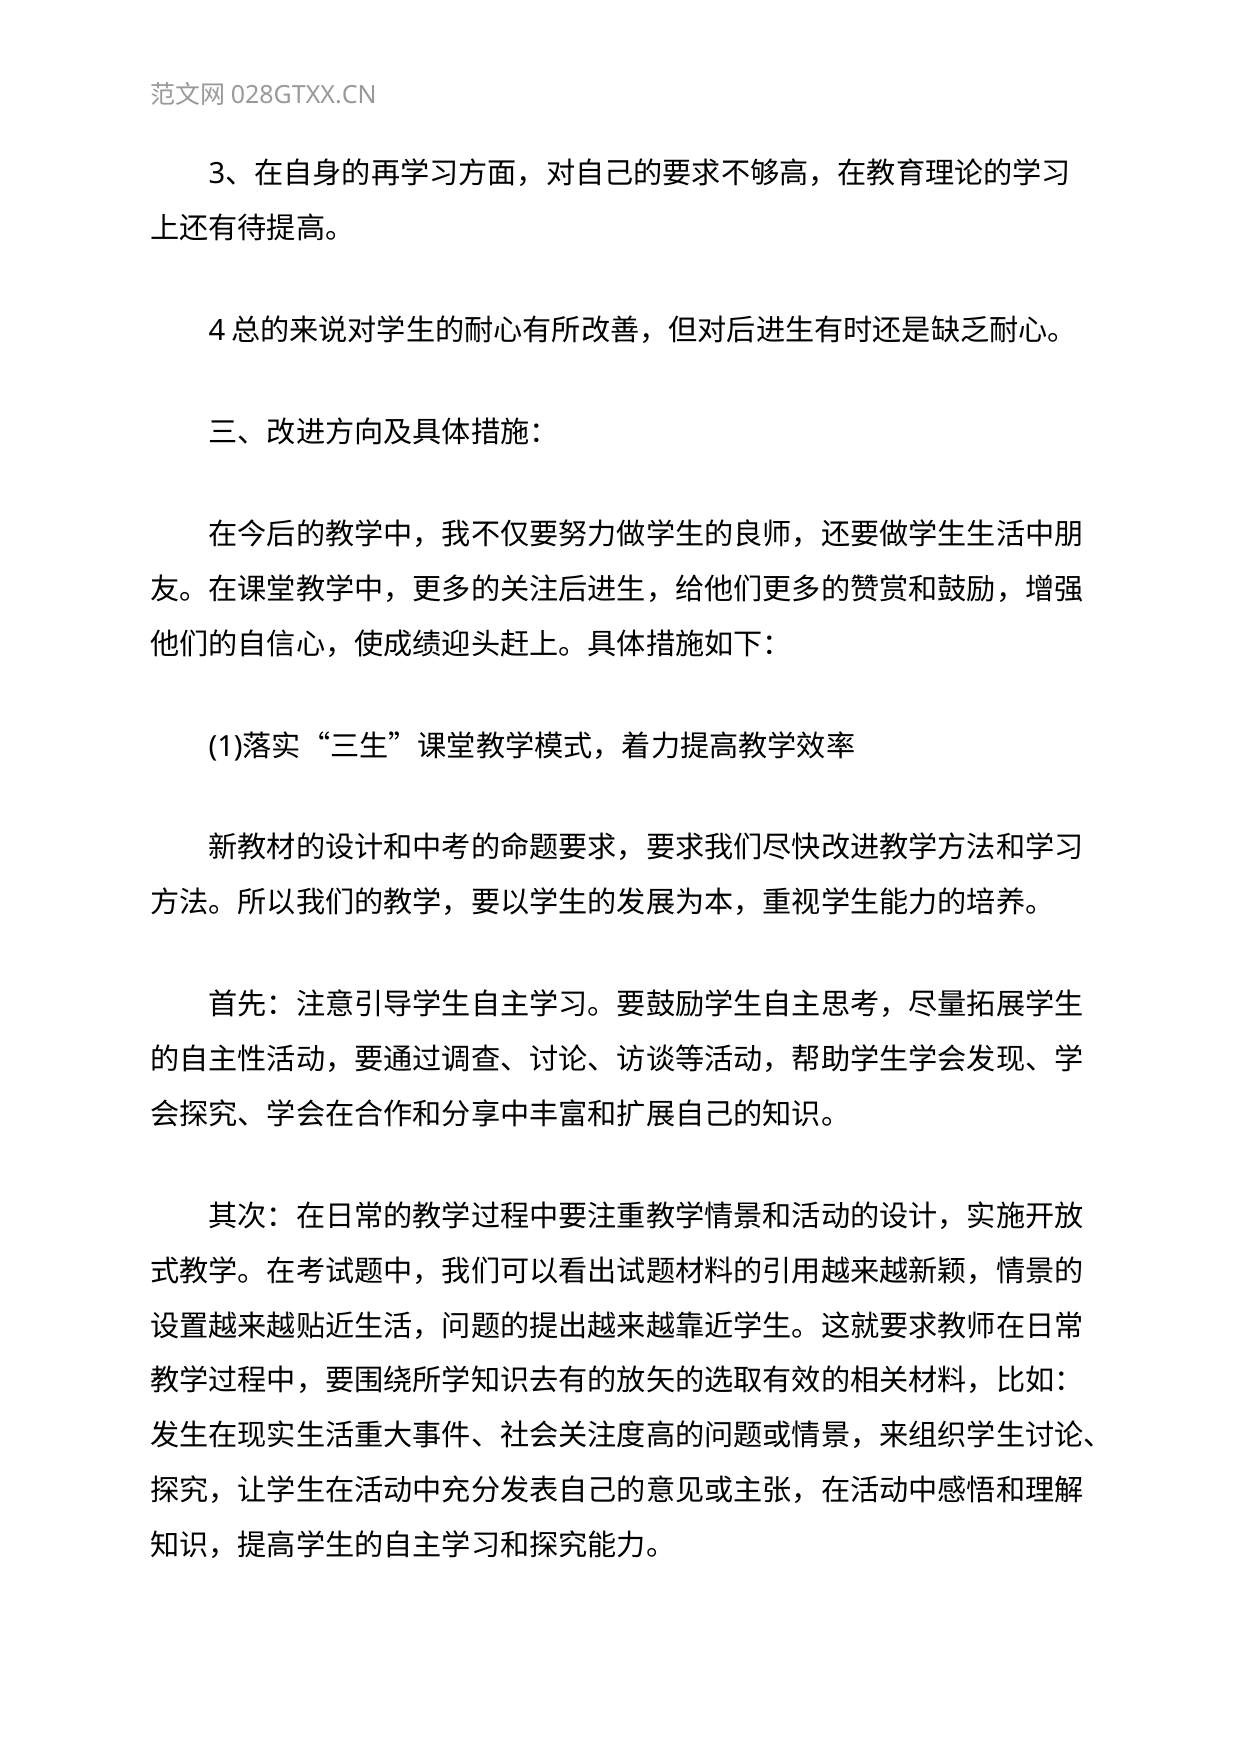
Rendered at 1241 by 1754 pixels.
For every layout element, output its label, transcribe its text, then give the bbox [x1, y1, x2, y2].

text 新教材的设计和中考的命题要求，要求我们尽快改进教学方法和学习方法。所以我们的教学，要以学生的发展为本，重视学生能力的培养。 [150, 824, 1090, 921]
text 3、在自身的再学习方面，对自己的要求不够高，在教育理论的学习上还有待提高。 [150, 150, 1090, 247]
text 三、改进方向及具体措施： [150, 409, 1090, 451]
text (1)落实“三生”课堂教学模式，着力提高教学效率 [150, 722, 1090, 764]
text 其次：在日常的教学过程中要注重教学情景和活动的设计，实施开放式教学。在考试题中，我们可以看出试题材料的引用越来越新颖，情景的设置越来越贴近生活，问题的提出越来越靠近学生。这就要求教师在日常教学过程中，要围绕所学知识去有的放矢的选取有效的相关材料，比如：发生在现实生活重大事件、社会关注度高的问题或情景，来组织学生讨论、探究，让学生在活动中充分发表自己的意见或主张，在活动中感悟和理解知识，提高学生的自主学习和探究能力。 [150, 1192, 1090, 1564]
text 4总的来说对学生的耐心有所改善，但对后进生有时还是缺乏耐心。 [150, 307, 1090, 349]
text 在今后的教学中，我不仅要努力做学生的良师，还要做学生生活中朋友。在课堂教学中，更多的关注后进生，给他们更多的赞赏和鼓励，增强他们的自信心，使成绩迎头赶上。具体措施如下： [150, 511, 1090, 663]
text 首先：注意引导学生自主学习。要鼓励学生自主思考，尽量拓展学生的自主性活动，要通过调查、讨论、访谈等活动，帮助学生学会发现、学会探究、学会在合作和分享中丰富和扩展自己的知识。 [150, 981, 1090, 1133]
